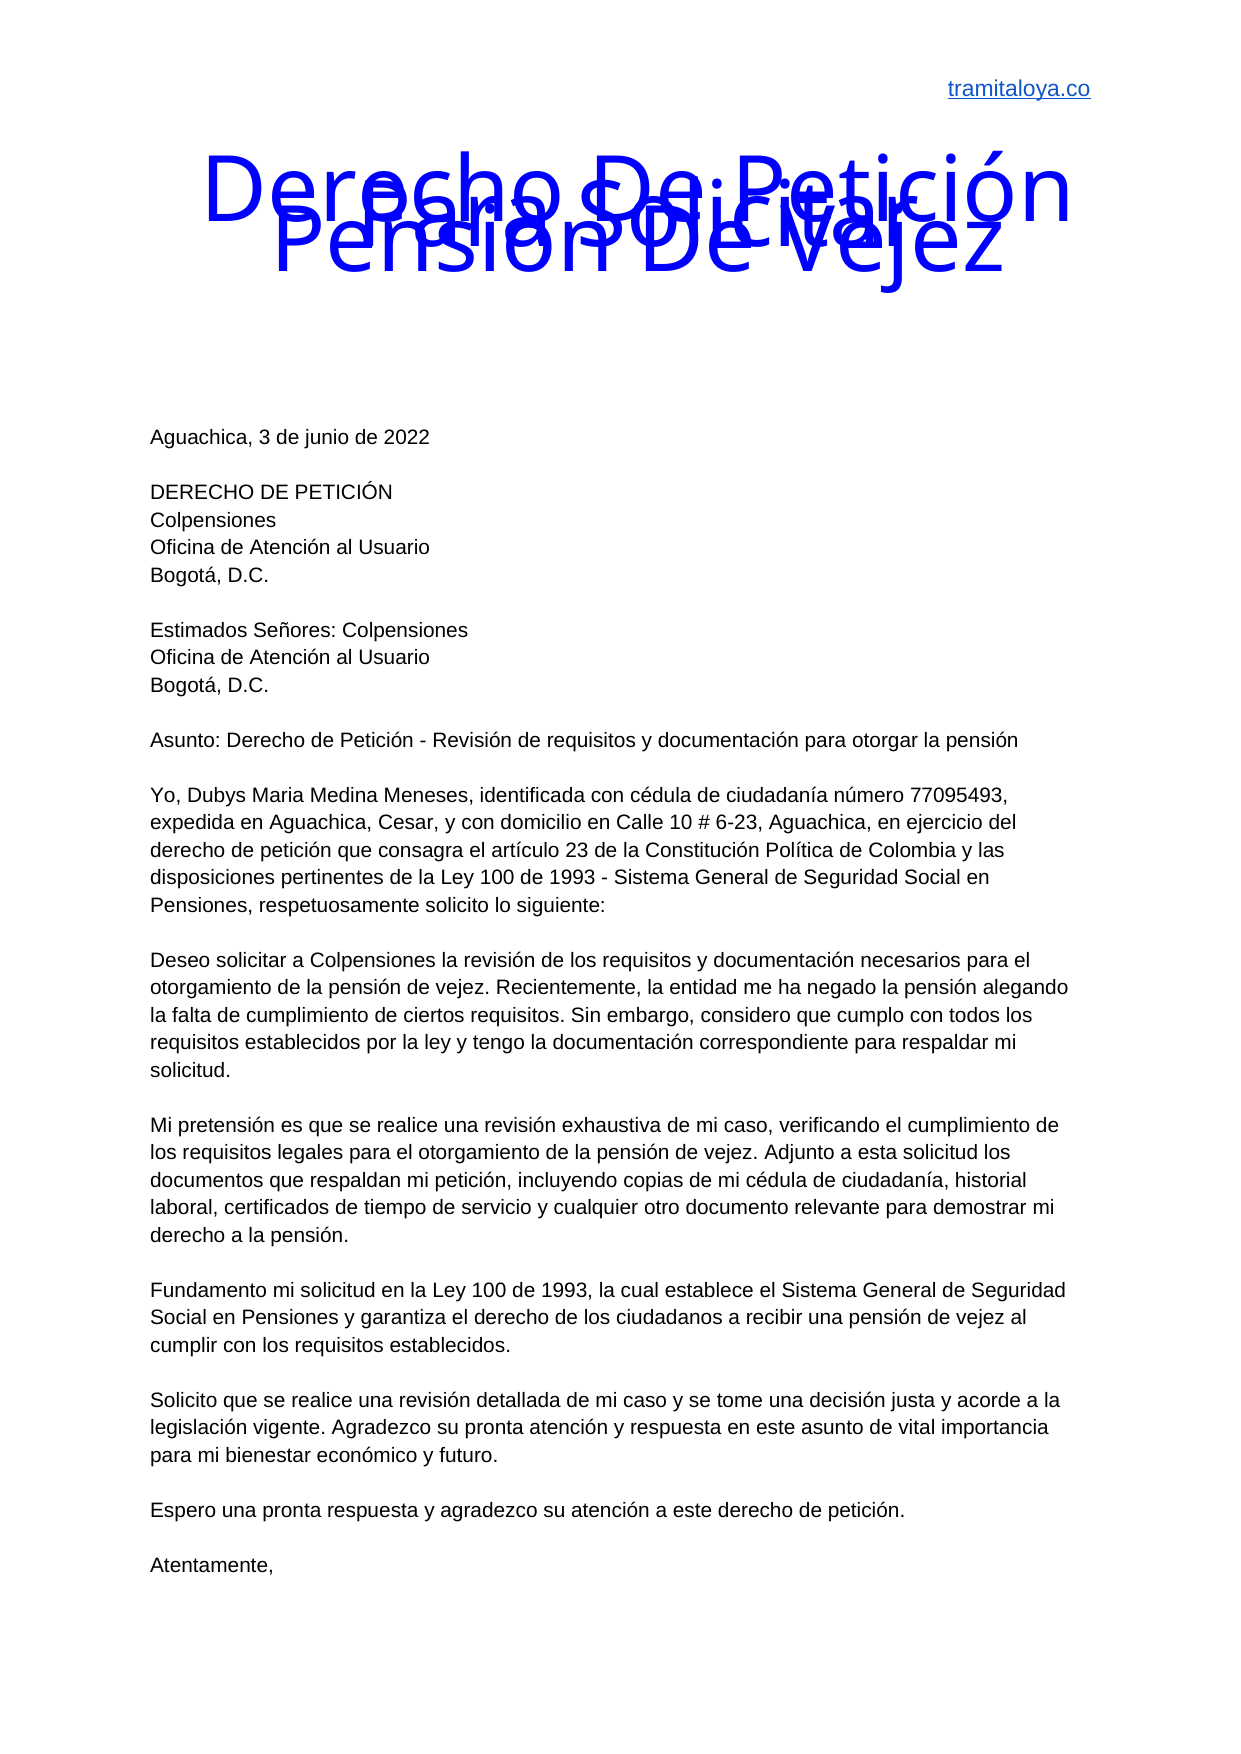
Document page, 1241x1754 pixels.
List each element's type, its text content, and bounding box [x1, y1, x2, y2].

text Solicito que se realice una revisión detallada de mi caso y se tome una decisión justa y acorde a la legislación vigente. Agradezco su pronta atención y respuesta en este asunto de vital importancia para mi bienestar económico y futuro. [150, 1387, 1090, 1466]
text Aguachica, 3 de junio de 2022 [150, 425, 1090, 449]
text Oficina de Atención al Usuario [150, 645, 1090, 669]
text Fundamento mi solicitud en la Ley 100 de 1993, la cual establece el Sistema General de Seguridad Social en Pensiones y garantiza el derecho de los ciudadanos a recibir una pensión de vejez al cumplir con los requisitos establecidos. [150, 1277, 1090, 1356]
text Colpensiones [150, 507, 1090, 531]
text Espero una pronta respuesta y agradezco su atención a este derecho de petición. [150, 1497, 1090, 1521]
text Deseo solicitar a Colpensiones la revisión de los requisitos y documentación necesarios para el otorgamiento de la pensión de vejez. Recientemente, la entidad me ha negado la pensión alegando la falta de cumplimiento de ciertos requisitos. Sin embargo, considero que cumplo con todos los requisitos establecidos por la ley y tengo la documentación correspondiente para respaldar mi solicitud. [150, 947, 1090, 1081]
text Yo, Dubys Maria Medina Meneses, identificada con cédula de ciudadanía número 77095493, expedida en Aguachica, Cesar, y con domicilio en Calle 10 # 6-23, Aguachica, en ejercicio del derecho de petición que consagra el artículo 23 de la Constitución Política de Colombia y las disposiciones pertinentes de la Ley 100 de 1993 - Sistema General de Seguridad Social en Pensiones, respetuosamente solicito lo siguiente: [150, 782, 1090, 916]
text Oficina de Atención al Usuario [150, 535, 1090, 559]
text Atentamente, [150, 1552, 1090, 1576]
text DERECHO DE PETICIÓN [150, 480, 1090, 504]
text Bogotá, D.C. [150, 562, 1090, 586]
text Asunto: Derecho de Petición - Revisión de requisitos y documentación para otorgar la pensión [150, 727, 1090, 751]
text Bogotá, D.C. [150, 672, 1090, 696]
text Mi pretensión es que se realice una revisión exhaustiva de mi caso, verificando el cumplimiento de los requisitos legales para el otorgamiento de la pensión de vejez. Adjunto a esta solicitud los documentos que respaldan mi petición, incluyendo copias de mi cédula de ciudadanía, historial laboral, certificados de tiempo de servicio y cualquier otro documento relevante para demostrar mi derecho a la pensión. [150, 1112, 1090, 1246]
text Estimados Señores: Colpensiones [150, 617, 1090, 641]
